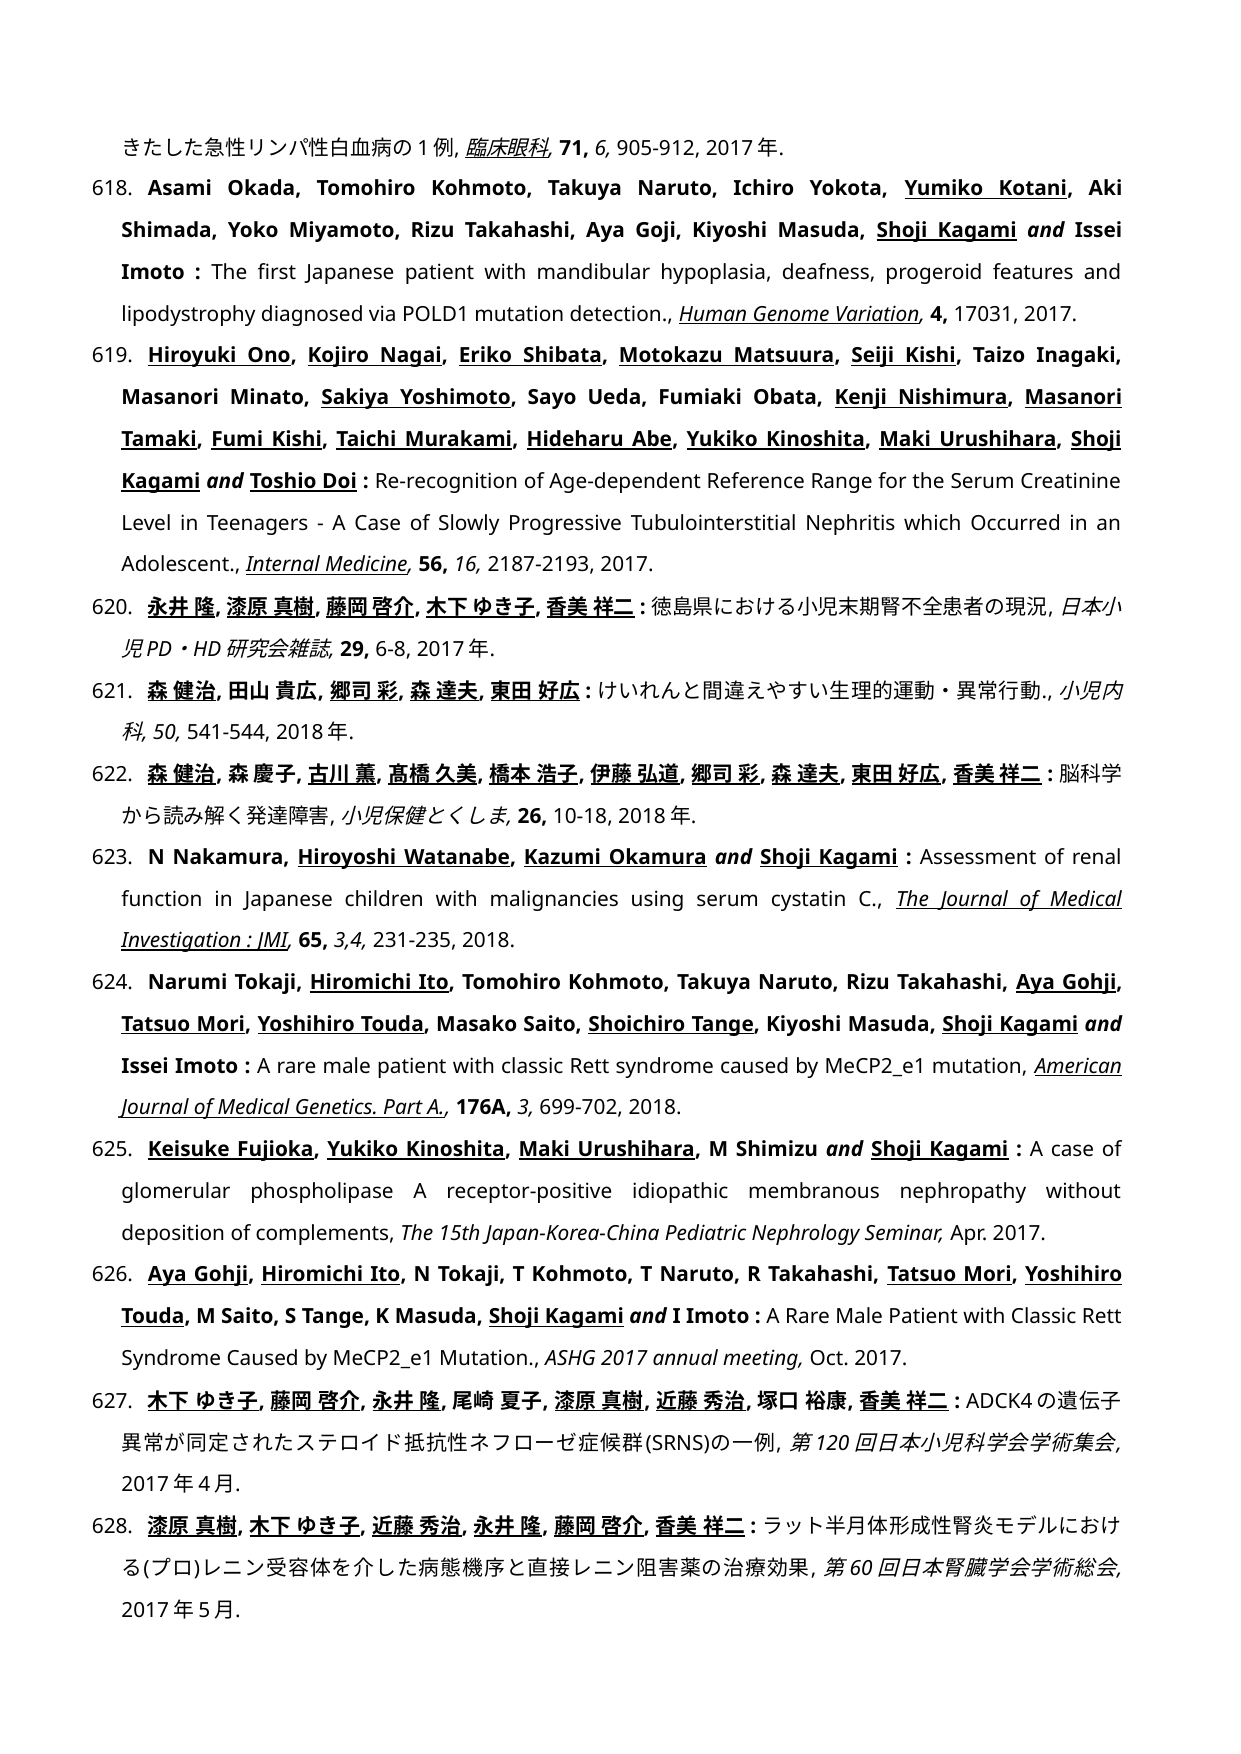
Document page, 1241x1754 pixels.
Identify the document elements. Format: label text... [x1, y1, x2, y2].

list Aya Gohji, Hiromichi Ito, N Tokaji, T Kohmoto, T Naruto, R Takahashi, Tatsuo Mori, Yoshihiro Touda, M Saito, S Tange, K Masuda, Shoji Kagami and I Imoto : A Rare Male Patient with Classic Rett Syndrome Caused by MeCP2_e1 Mutation., ASHG 2017 annual meeting, Oct. 2017. [92, 1253, 1122, 1378]
list Asami Okada, Tomohiro Kohmoto, Takuya Naruto, Ichiro Yokota, Yumiko Kotani, Aki Shimada, Yoko Miyamoto, Rizu Takahashi, Aya Goji, Kiyoshi Masuda, Shoji Kagami and Issei Imoto : The first Japanese patient with mandibular hypoplasia, deafness, progeroid features and lipodystrophy diagnosed via POLD1 mutation detection., Human Genome Variation, 4, 17031, 2017. [92, 167, 1122, 334]
list 森 健治, 田山 貴広, 郷司 彩, 森 達夫, 東田 好広 : けいれんと間違えやすい生理的運動・異常行動., 小児内科, 50, 541-544, 2018年. [92, 668, 1122, 752]
list Hiroyuki Ono, Kojiro Nagai, Eriko Shibata, Motokazu Matsuura, Seiji Kishi, Taizo Inagaki, Masanori Minato, Sakiya Yoshimoto, Sayo Ueda, Fumiaki Obata, Kenji Nishimura, Masanori Tamaki, Fumi Kishi, Taichi Murakami, Hideharu Abe, Yukiko Kinoshita, Maki Urushihara, Shoji Kagami and Toshio Doi : Re-recognition of Age-dependent Reference Range for the Serum Creatinine Level in Teenagers - A Case of Slowly Progressive Tubulointerstitial Nephritis which Occurred in an Adolescent., Internal Medicine, 56, 16, 2187-2193, 2017. [92, 334, 1122, 584]
list 木下 ゆき子, 藤岡 啓介, 永井 隆, 尾崎 夏子, 漆原 真樹, 近藤 秀治, 塚口 裕康, 香美 祥二 : ADCK4の遺伝子異常が同定されたステロイド抵抗性ネフローゼ症候群(SRNS)の一例, 第120回日本小児科学会学術集会, 2017年4月. [92, 1378, 1122, 1503]
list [92, 125, 1122, 167]
list N Nakamura, Hiroyoshi Watanabe, Kazumi Okamura and Shoji Kagami : Assessment of renal function in Japanese children with malignancies using serum cystatin C., The Journal of Medical Investigation : JMI, 65, 3,4, 231-235, 2018. [92, 835, 1122, 961]
list Narumi Tokaji, Hiromichi Ito, Tomohiro Kohmoto, Takuya Naruto, Rizu Takahashi, Aya Gohji, Tatsuo Mori, Yoshihiro Touda, Masako Saito, Shoichiro Tange, Kiyoshi Masuda, Shoji Kagami and Issei Imoto : A rare male patient with classic Rett syndrome caused by MeCP2_e1 mutation, American Journal of Medical Genetics. Part A., 176A, 3, 699-702, 2018. [92, 961, 1122, 1128]
list 森 健治, 森 慶子, 古川 薫, 髙橋 久美, 橋本 浩子, 伊藤 弘道, 郷司 彩, 森 達夫, 東田 好広, 香美 祥二 : 脳科学から読み解く発達障害, 小児保健とくしま, 26, 10-18, 2018年. [92, 752, 1122, 835]
list 永井 隆, 漆原 真樹, 藤岡 啓介, 木下 ゆき子, 香美 祥二 : 徳島県における小児末期腎不全患者の現況, 日本小児PD・HD研究会雑誌, 29, 6-8, 2017年. [92, 584, 1122, 668]
list 漆原 真樹, 木下 ゆき子, 近藤 秀治, 永井 隆, 藤岡 啓介, 香美 祥二 : ラット半月体形成性腎炎モデルにおける(プロ)レニン受容体を介した病態機序と直接レニン阻害薬の治療効果, 第60回日本腎臓学会学術総会, 2017年5月. [92, 1503, 1122, 1629]
list Keisuke Fujioka, Yukiko Kinoshita, Maki Urushihara, M Shimizu and Shoji Kagami : A case of glomerular phospholipase A receptor-positive idiopathic membranous nephropathy without deposition of complements, The 15th Japan-Korea-China Pediatric Nephrology Seminar, Apr. 2017. [92, 1128, 1122, 1253]
